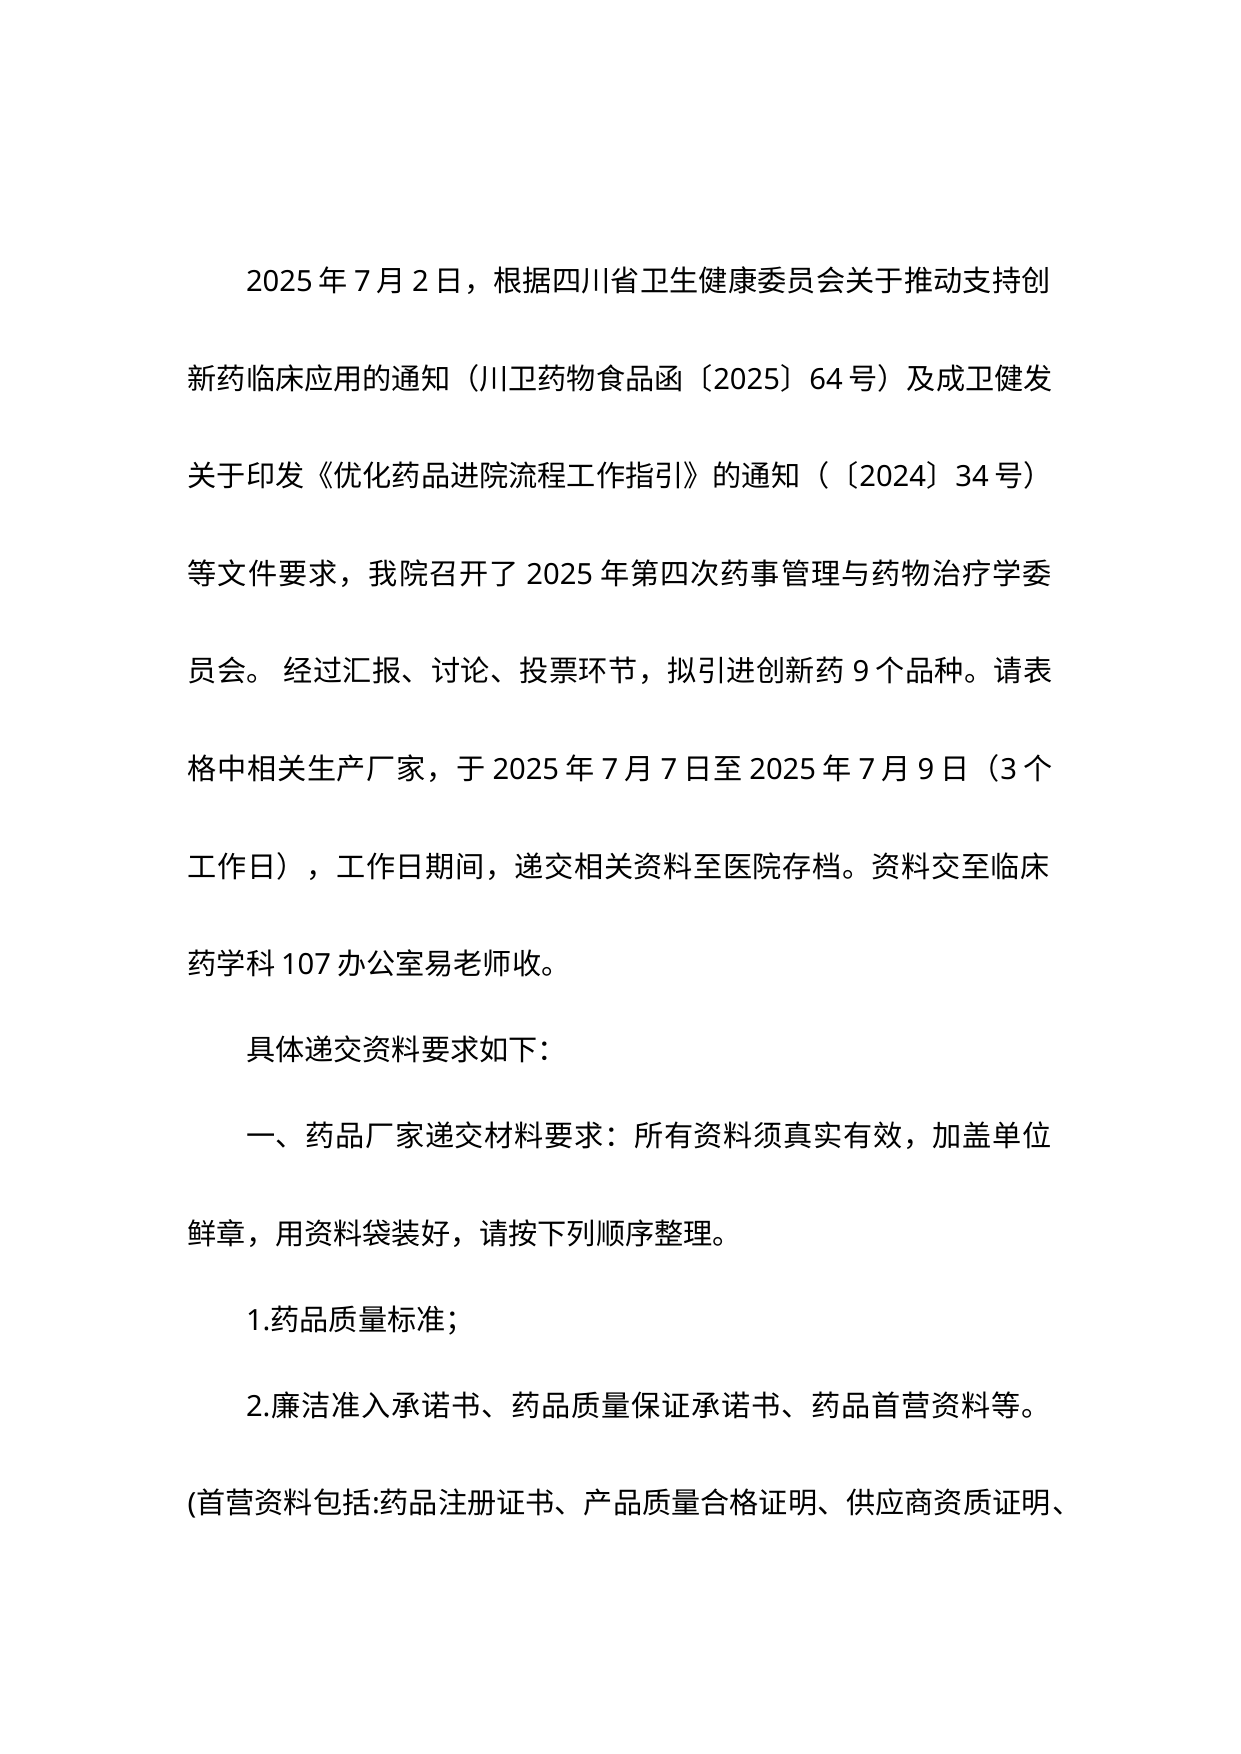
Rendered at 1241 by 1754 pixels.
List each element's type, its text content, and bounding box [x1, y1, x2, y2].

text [187, 1371, 1053, 1534]
text 具体递交资料要求如下： [187, 1015, 1053, 1080]
text 2025年7月2日，根据四川省卫生健康委员会关于推动支持创新药临床应用的通知（川卫药物食品函〔2025〕64号）及成卫健发关于印发《优化药品进院流程工作指引》的通知（〔2024〕34号）等文件要求，我院召开了2025年第四次药事管理与药物治疗学委员会。 经过汇报、讨论、投票环节，拟引进创新药9个品种。请表格中相关生产厂家，于2025年7月7日至2025年7月9日（3个工作日），工作日期间，递交相关资料至医院存档。资料交至临床药学科107办公室易老师收。 [187, 247, 1053, 994]
text 1.药品质量标准； [187, 1285, 1053, 1350]
text 一、药品厂家递交材料要求：所有资料须真实有效，加盖单位鲜章，用资料袋装好，请按下列顺序整理。 [187, 1102, 1053, 1264]
